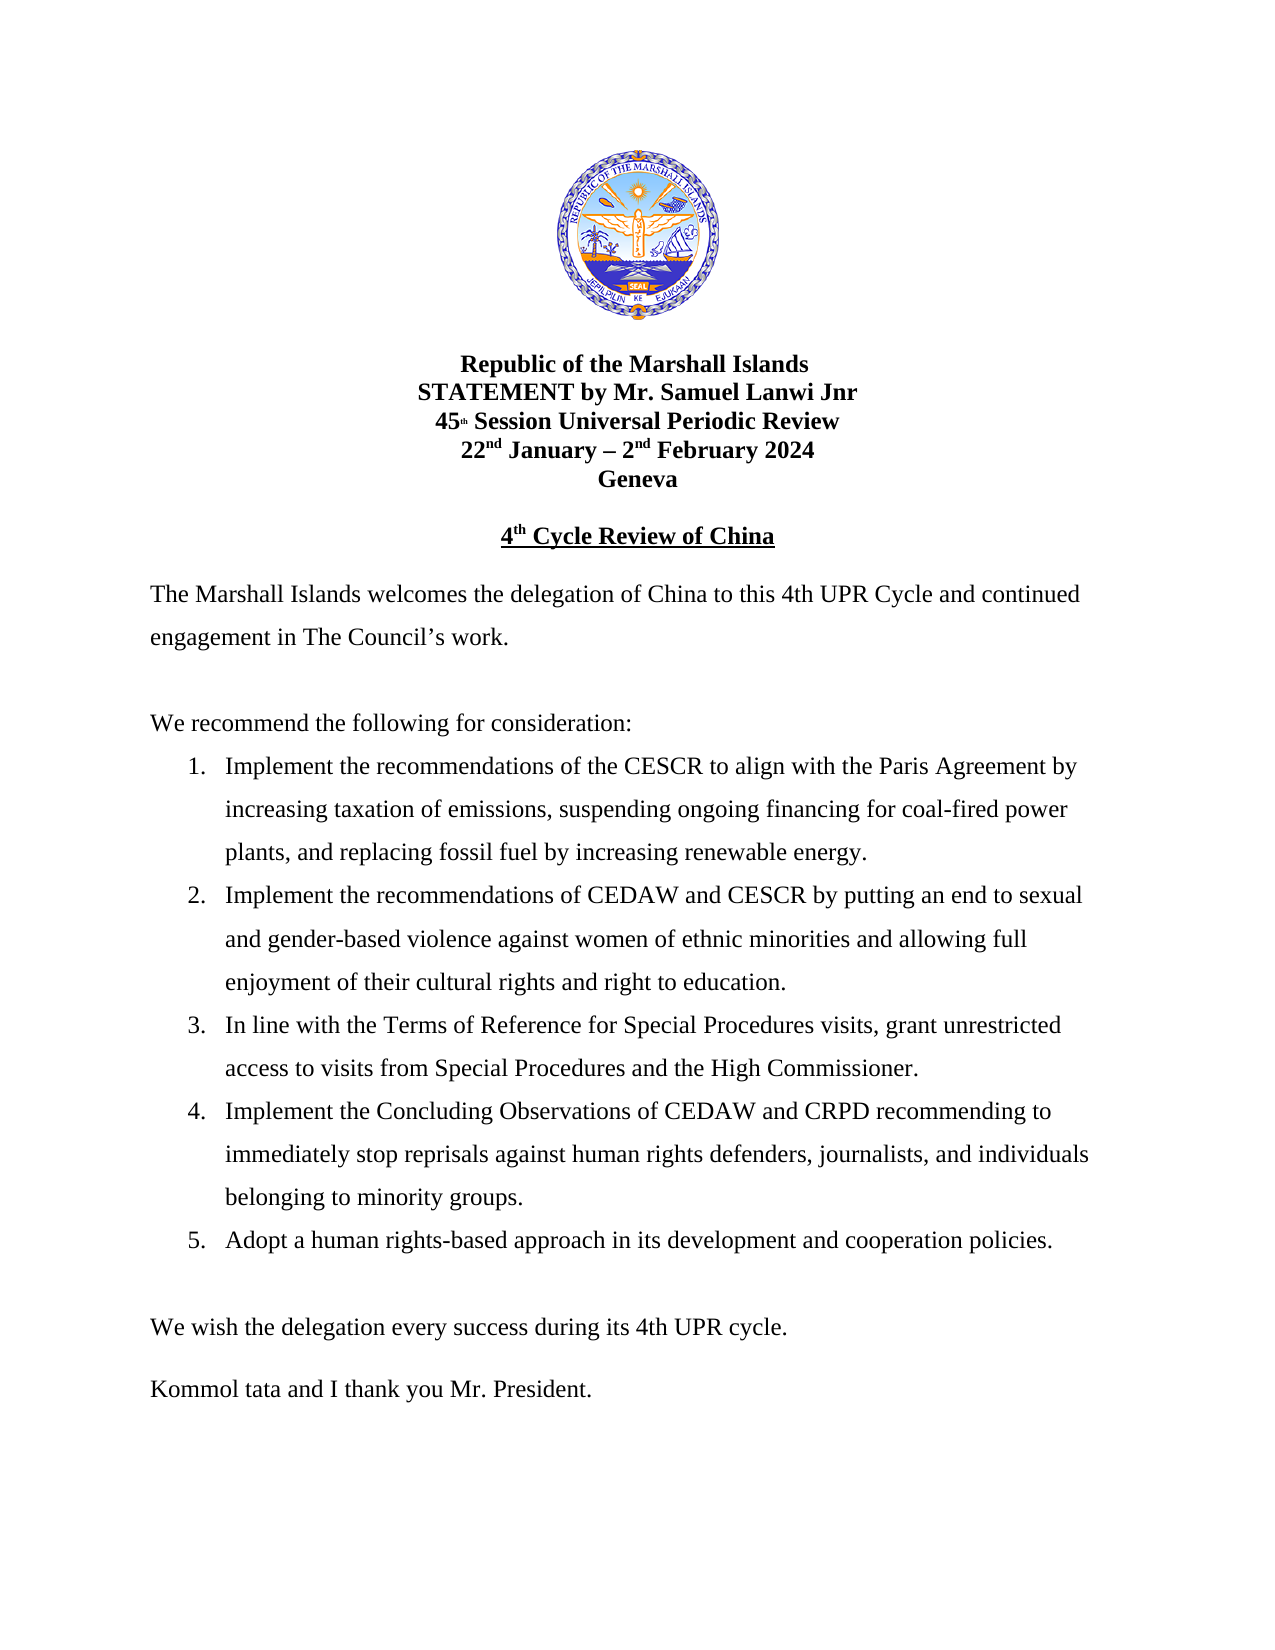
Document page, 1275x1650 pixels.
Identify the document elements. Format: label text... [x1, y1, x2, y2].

list Implement the Concluding Observations of CEDAW and CRPD recommending to immediately stop reprisals against human rights defenders, journalists, and individuals belonging to minority groups. [187, 1096, 1125, 1211]
list In line with the Terms of Reference for Special Procedures visits, grant unrestricted access to visits from Special Procedures and the High Commissioner. [187, 1010, 1125, 1082]
picture [556, 150, 719, 320]
text The Marshall Islands welcomes the delegation of China to this 4th UPR Cycle and continued engagement in The Council’s work. [150, 579, 1125, 651]
text Republic of the Marshall Islands [150, 349, 1125, 377]
list Adopt a human rights-based approach in its development and cooperation policies. [187, 1226, 1125, 1254]
text 4th Cycle Review of China [150, 521, 1125, 550]
text STATEMENT by Mr. Samuel Lanwi Jnr [150, 377, 1125, 406]
list Implement the recommendations of the CESCR to align with the Paris Agreement by increasing taxation of emissions, suspending ongoing financing for coal-fired power plants, and replacing fossil fuel by increasing renewable energy. [187, 751, 1125, 866]
text 45th Session Universal Periodic Review [150, 406, 1125, 435]
list Implement the recommendations of CEDAW and CESCR by putting an end to sexual and gender-based violence against women of ethnic minorities and allowing full enjoyment of their cultural rights and right to education. [187, 881, 1125, 996]
text Geneva [150, 464, 1125, 492]
text We wish the delegation every success during its 4th UPR cycle. [150, 1312, 1125, 1341]
text Kommol tata and I thank you Mr. President. [150, 1374, 1125, 1403]
text 22nd January – 2nd February 2024 [150, 435, 1125, 464]
text We recommend the following for consideration: [150, 708, 1125, 737]
